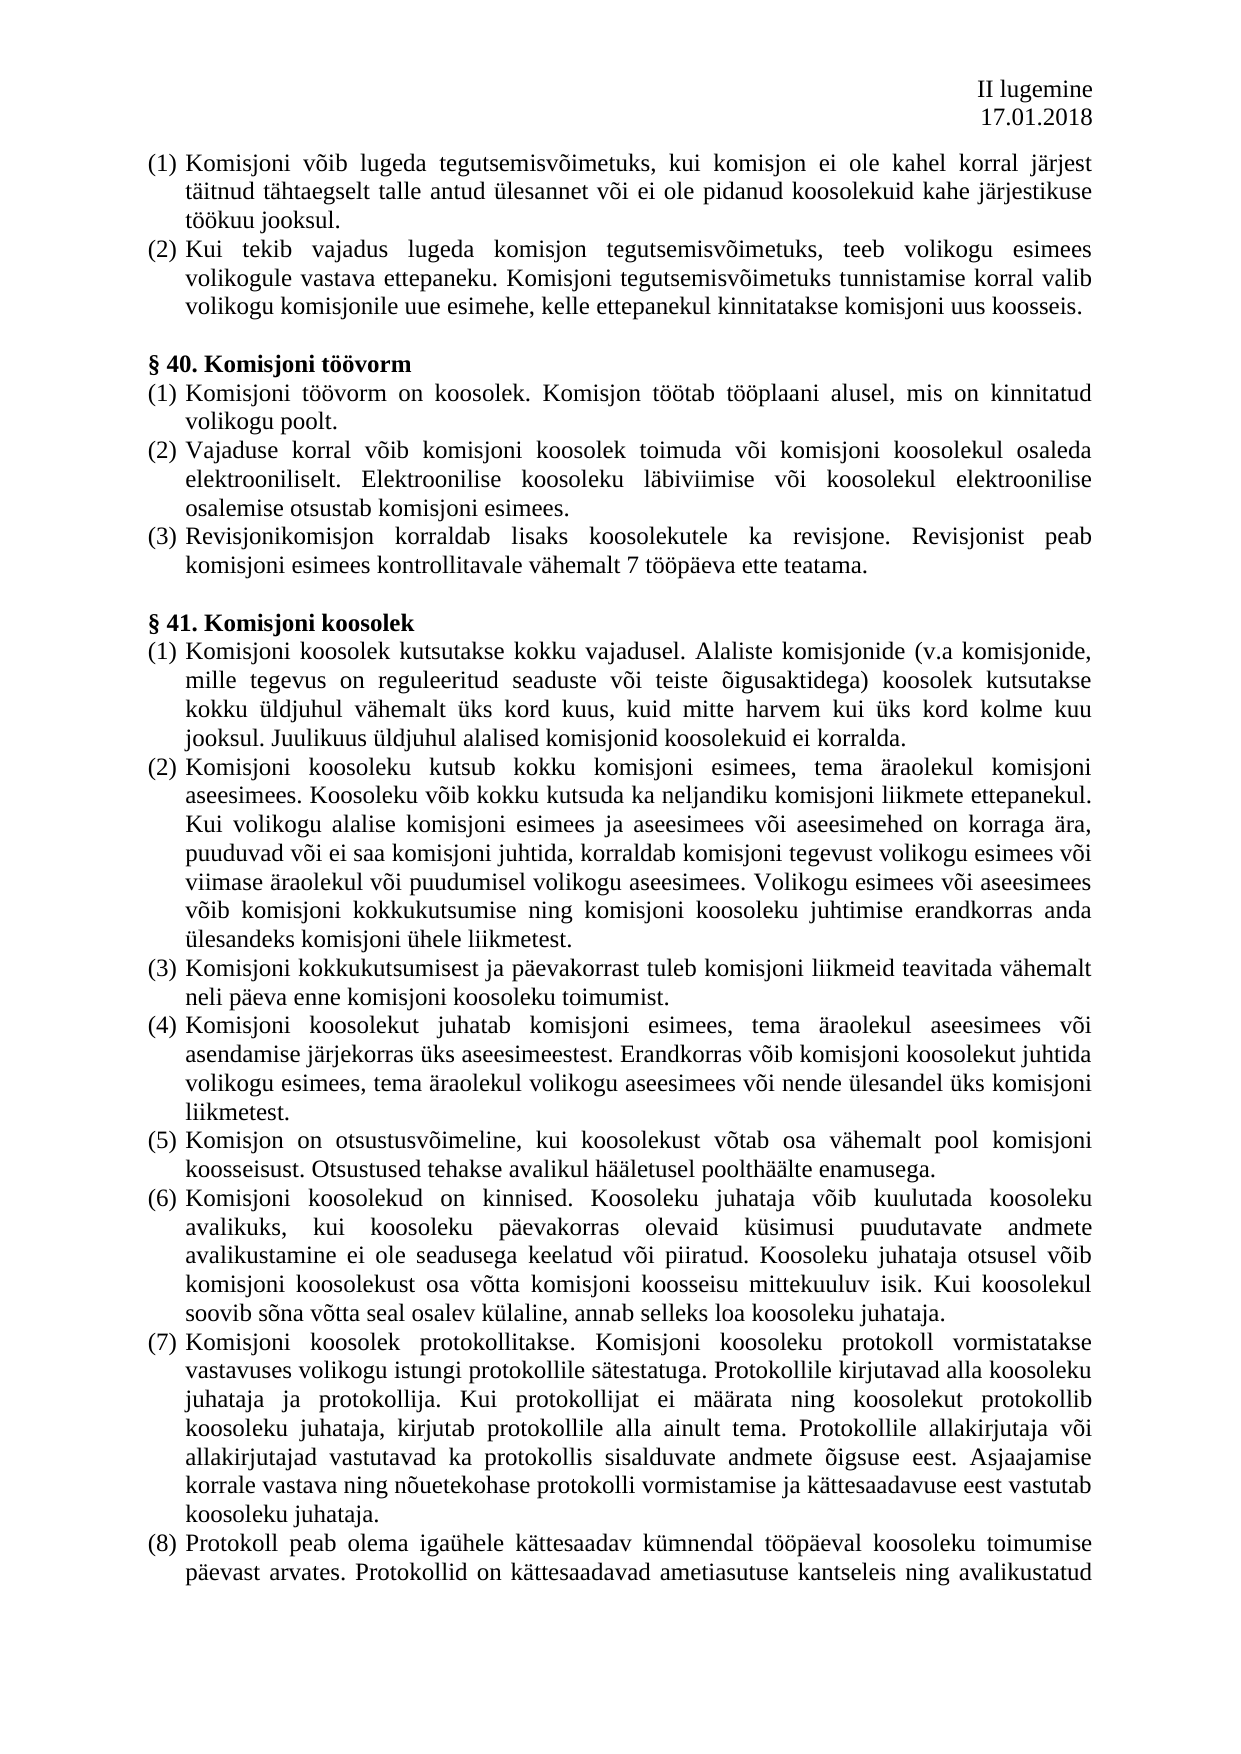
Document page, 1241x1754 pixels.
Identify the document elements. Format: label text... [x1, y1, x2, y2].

list Komisjoni kokkukutsumisest ja päevakorrast tuleb komisjoni liikmeid teavitada vähemalt neli päeva enne komisjoni koosoleku toimumist. [148, 953, 1093, 1010]
list Komisjon on otsustusvõimeline, kui koosolekust võtab osa vähemalt pool komisjoni koosseisust. Otsustused tehakse avalikul hääletusel poolthäälte enamusega. [148, 1125, 1093, 1183]
list Komisjoni töövorm on koosolek. Komisjon töötab tööplaani alusel, mis on kinnitatud volikogu poolt. [148, 378, 1093, 435]
list Kui tekib vajadus lugeda komisjon tegutsemisvõimetuks, teeb volikogu esimees volikogule vastava ettepaneku. Komisjoni tegutsemisvõimetuks tunnistamise korral valib volikogu komisjonile uue esimehe, kelle ettepanekul kinnitatakse komisjoni uus koosseis. [148, 234, 1093, 320]
list Komisjoni võib lugeda tegutsemisvõimetuks, kui komisjon ei ole kahel korral järjest täitnud tähtaegselt talle antud ülesannet või ei ole pidanud koosolekuid kahe järjestikuse töökuu jooksul. [148, 148, 1093, 234]
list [148, 1528, 1093, 1585]
text § 40. Komisjoni töövorm [148, 349, 1093, 378]
list Komisjoni koosolekut juhatab komisjoni esimees, tema äraolekul aseesimees või asendamise järjekorras üks aseesimeestest. Erandkorras võib komisjoni koosolekut juhtida volikogu esimees, tema äraolekul volikogu aseesimees või nende ülesandel üks komisjoni liikmetest. [148, 1010, 1093, 1125]
list Komisjoni koosolekud on kinnised. Koosoleku juhataja võib kuulutada koosoleku avalikuks, kui koosoleku päevakorras olevaid küsimusi puudutavate andmete avalikustamine ei ole seadusega keelatud või piiratud. Koosoleku juhataja otsusel võib komisjoni koosolekust osa võtta komisjoni koosseisu mittekuuluv isik. Kui koosolekul soovib sõna võtta seal osalev külaline, annab selleks loa koosoleku juhataja. [148, 1183, 1093, 1327]
list Komisjoni koosoleku kutsub kokku komisjoni esimees, tema äraolekul komisjoni aseesimees. Koosoleku võib kokku kutsuda ka neljandiku komisjoni liikmete ettepanekul. Kui volikogu alalise komisjoni esimees ja aseesimees või aseesimehed on korraga ära, puuduvad või ei saa komisjoni juhtida, korraldab komisjoni tegevust volikogu esimees või viimase äraolekul või puudumisel volikogu aseesimees. Volikogu esimees või aseesimees võib komisjoni kokkukutsumise ning komisjoni koosoleku juhtimise erandkorras anda ülesandeks komisjoni ühele liikmetest. [148, 752, 1093, 953]
list Komisjoni koosolek protokollitakse. Komisjoni koosoleku protokoll vormistatakse vastavuses volikogu istungi protokollile sätestatuga. Protokollile kirjutavad alla koosoleku juhataja ja protokollija. Kui protokollijat ei määrata ning koosolekut protokollib koosoleku juhataja, kirjutab protokollile alla ainult tema. Protokollile allakirjutaja või allakirjutajad vastutavad ka protokollis sisalduvate andmete õigsuse eest. Asjaajamise korrale vastava ning nõuetekohase protokolli vormistamise ja kättesaadavuse eest vastutab koosoleku juhataja. [148, 1327, 1093, 1528]
list Komisjoni koosolek kutsutakse kokku vajadusel. Alaliste komisjonide (v.a komisjonide, mille tegevus on reguleeritud seaduste või teiste õigusaktidega) koosolek kutsutakse kokku üldjuhul vähemalt üks kord kuus, kuid mitte harvem kui üks kord kolme kuu jooksul. Juulikuus üldjuhul alalised komisjonid koosolekuid ei korralda. [148, 636, 1093, 752]
list Vajaduse korral võib komisjoni koosolek toimuda või komisjoni koosolekul osaleda elektrooniliselt. Elektroonilise koosoleku läbiviimise või koosolekul elektroonilise osalemise otsustab komisjoni esimees. [148, 435, 1093, 521]
list Revisjonikomisjon korraldab lisaks koosolekutele ka revisjone. Revisjonist peab komisjoni esimees kontrollitavale vähemalt 7 tööpäeva ette teatama. [148, 521, 1093, 579]
text § 41. Komisjoni koosolek [148, 608, 1093, 636]
